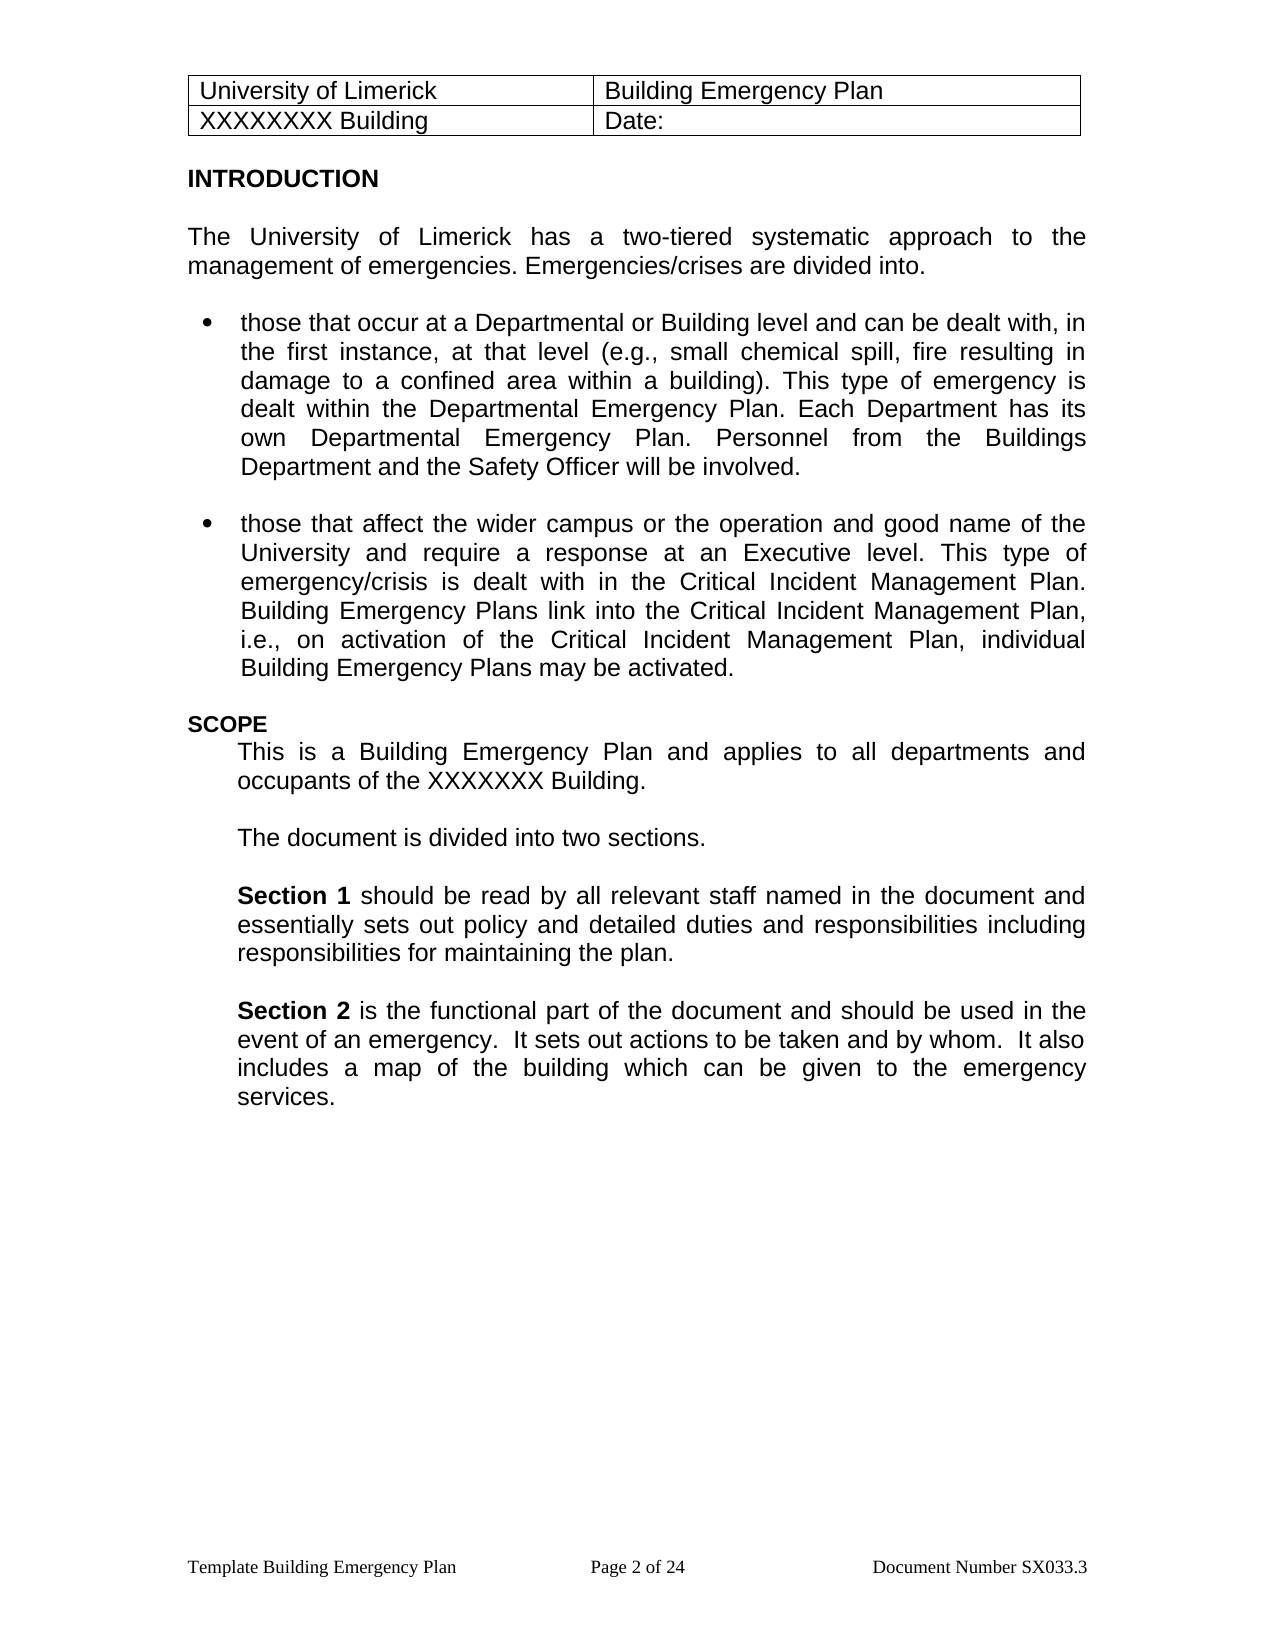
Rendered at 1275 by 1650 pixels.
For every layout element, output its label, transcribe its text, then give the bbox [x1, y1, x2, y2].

text Section 2 is the functional part of the document and should be used in the event of an emergency. It sets out actions to be taken and by whom. It also includes a map of the building which can be given to the emergency services. [237, 996, 1087, 1111]
text Section 1 should be read by all relevant staff named in the document and essentially sets out policy and detailed duties and responsibilities including responsibilities for maintaining the plan. [237, 881, 1087, 967]
list those that occur at a Departmental or Building level and can be dealt with, in the first instance, at that level (e.g., small chemical spill, fire resulting in damage to a confined area within a building). This type of emergency is dealt within the Departmental Emergency Plan. Each Department has its own Departmental Emergency Plan. Personnel from the Buildings Department and the Safety Officer will be involved. [203, 308, 1087, 481]
subtitle Introduction [187, 164, 1087, 193]
text The University of Limerick has a two-tiered systematic approach to the management of emergencies. Emergencies/crises are divided into. [187, 222, 1087, 279]
subtitle SCOPE [187, 711, 1087, 737]
text The document is divided into two sections. [237, 823, 1087, 852]
list those that affect the wider campus or the operation and good name of the University and require a response at an Executive level. This type of emergency/crisis is dealt with in the Critical Incident Management Plan. Building Emergency Plans link into the Critical Incident Management Plan, i.e., on activation of the Critical Incident Management Plan, individual Building Emergency Plans may be activated. [203, 509, 1087, 682]
text This is a Building Emergency Plan and applies to all departments and occupants of the . [237, 737, 1087, 795]
